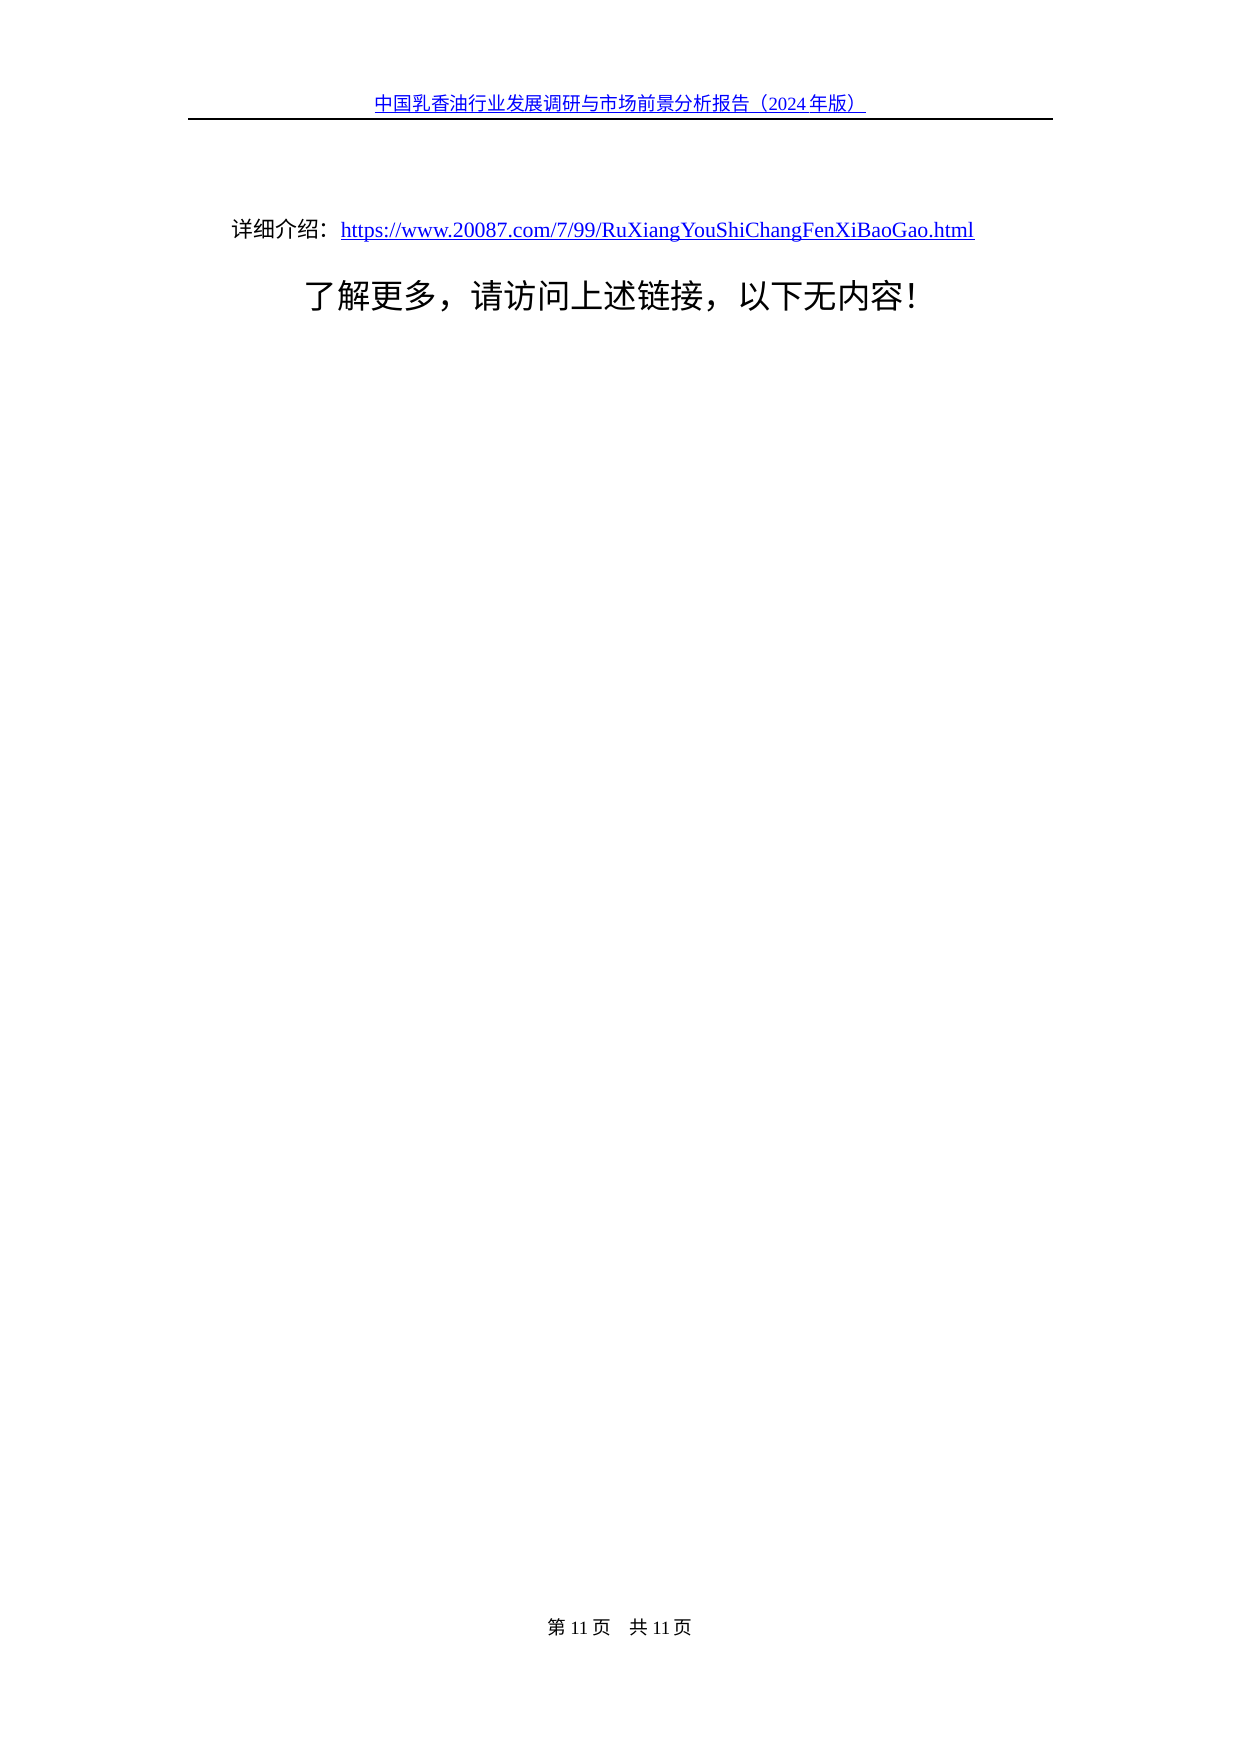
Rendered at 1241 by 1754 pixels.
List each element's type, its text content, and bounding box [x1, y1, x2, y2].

title 了解更多，请访问上述链接，以下无内容！ [187, 262, 1053, 327]
text 详细介绍：https://www.20087.com/7/99/RuXiangYouShiChangFenXiBaoGao.html [187, 212, 1053, 244]
